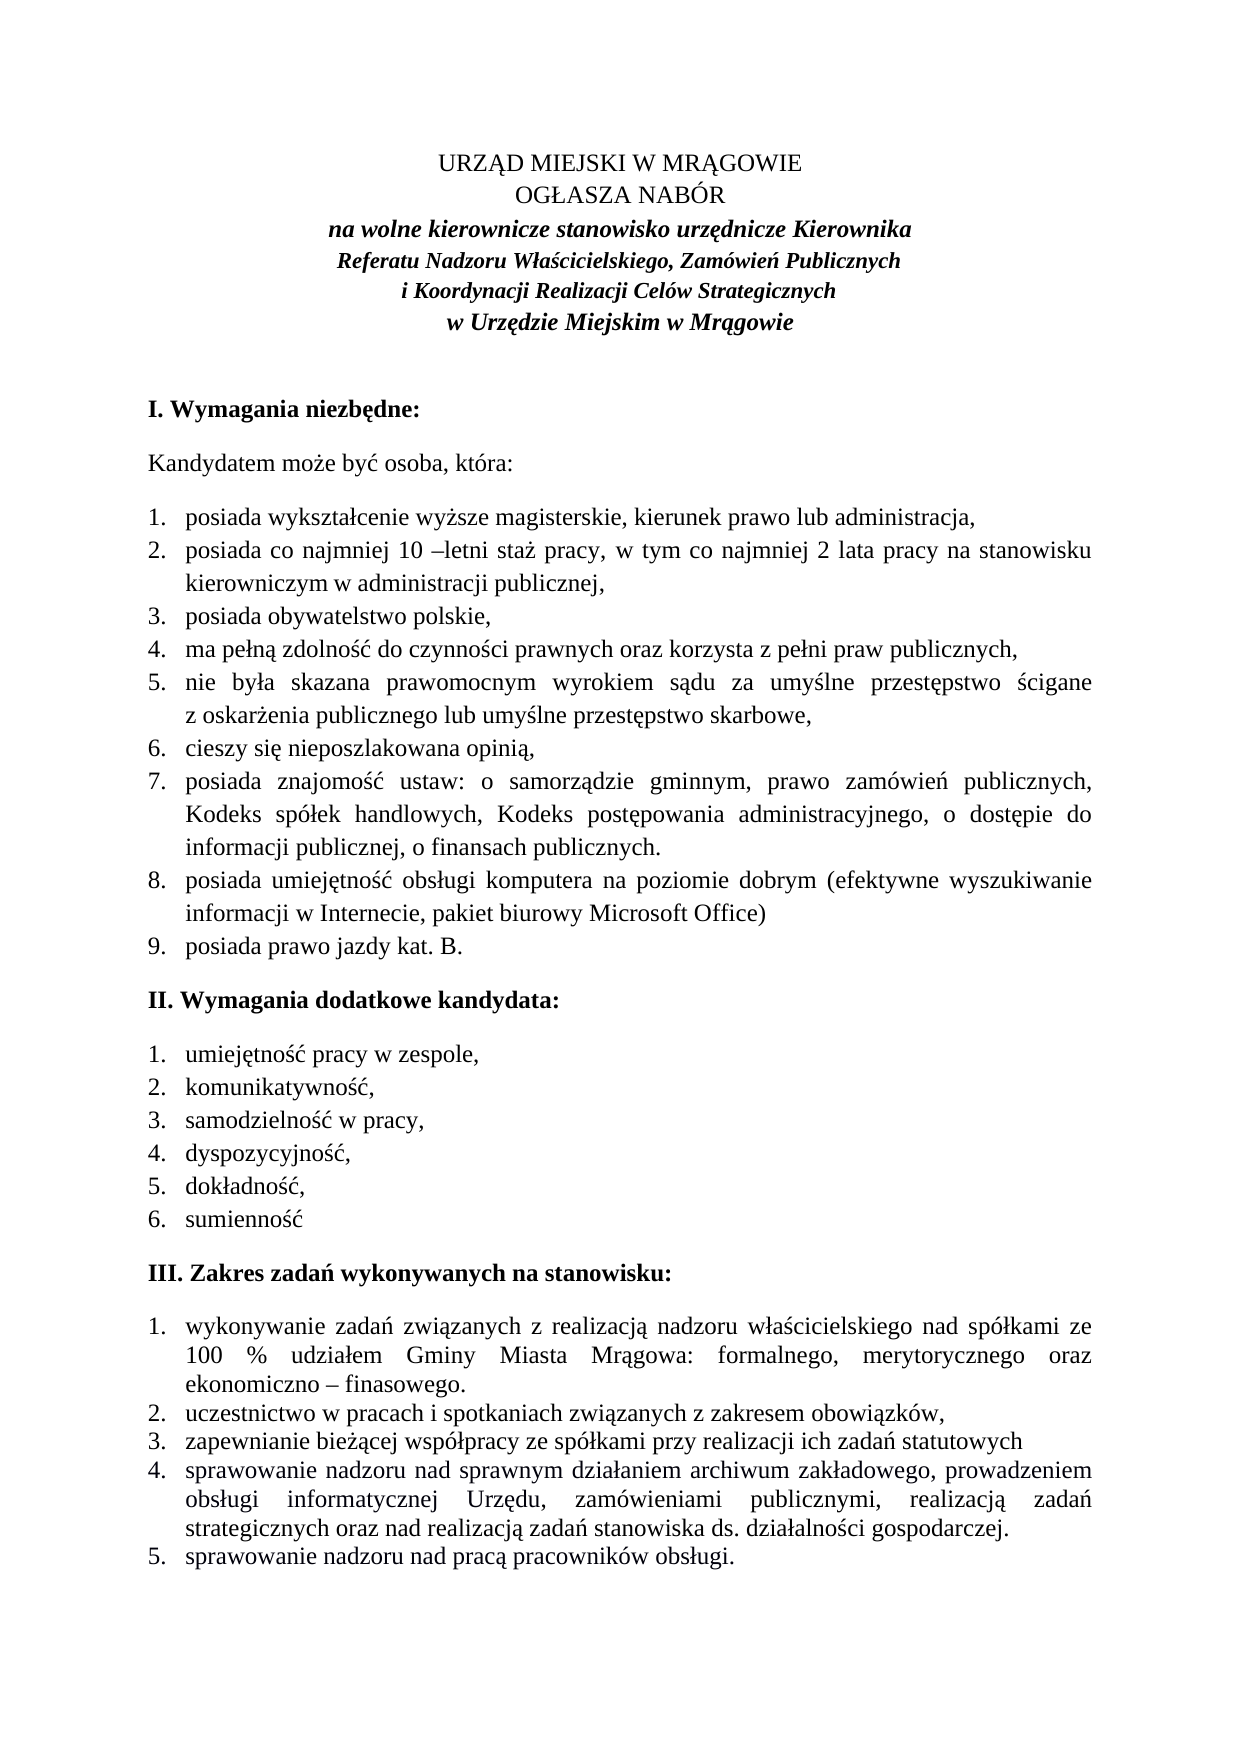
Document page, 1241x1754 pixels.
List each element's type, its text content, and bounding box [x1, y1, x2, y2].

text II. Wymagania dodatkowe kandydata: [148, 985, 1093, 1013]
list ma pełną zdolność do czynności prawnych oraz korzysta z pełni praw publicznych, [148, 634, 1093, 662]
list dokładność, [148, 1171, 1093, 1199]
text na wolne kierownicze stanowisko urzędnicze Kierownika [148, 214, 1093, 242]
list posiada obywatelstwo polskie, [148, 601, 1093, 629]
text Kandydatem może być osoba, która: [148, 448, 1093, 477]
list nie była skazana prawomocnym wyrokiem sądu za umyślne przestępstwo ścigane z oskarżenia publicznego lub umyślne przestępstwo skarbowe, [148, 667, 1093, 728]
text Referatu Nadzoru Właścicielskiego, Zamówień Publicznych i Koordynacji Realizacji Celów Strategicznych [148, 247, 1093, 303]
list zapewnianie bieżącej współpracy ze spółkami przy realizacji ich zadań statutowych [148, 1426, 1093, 1455]
list cieszy się nieposzlakowana opinią, [148, 733, 1093, 762]
list umiejętność pracy w zespole, [148, 1039, 1093, 1067]
list dyspozycyjność, [148, 1138, 1093, 1166]
list posiada co najmniej 10 –letni staż pracy, w tym co najmniej 2 lata pracy na stanowisku kierowniczym w administracji publicznej, [148, 535, 1093, 596]
text I. Wymagania niezbędne: [148, 394, 1093, 423]
text III. Zakres zadań wykonywanych na stanowisku: [148, 1258, 1093, 1286]
list samodzielność w pracy, [148, 1105, 1093, 1133]
list sumienność [148, 1204, 1093, 1232]
list sprawowanie nadzoru nad pracą pracowników obsługi. [148, 1541, 1093, 1570]
text URZĄD MIEJSKI W MRĄGOWIE [148, 148, 1093, 176]
list sprawowanie nadzoru nad sprawnym działaniem archiwum zakładowego, prowadzeniem obsługi informatycznej Urzędu, zamówieniami publicznymi, realizacją zadań strategicznych oraz nad realizacją zadań stanowiska ds. działalności gospodarczej. [148, 1455, 1093, 1541]
list posiada prawo jazdy kat. B. [148, 931, 1093, 960]
text OGŁASZA NABÓR [148, 181, 1093, 209]
list komunikatywność, [148, 1072, 1093, 1100]
list wykonywanie zadań związanych z realizacją nadzoru właścicielskiego nad spółkami ze 100 % udziałem Gminy Miasta Mrągowa: formalnego, merytorycznego oraz ekonomiczno – finasowego. [148, 1311, 1093, 1398]
list posiada znajomość ustaw: o samorządzie gminnym, prawo zamówień publicznych, Kodeks spółek handlowych, Kodeks postępowania administracyjnego, o dostępie do informacji publicznej, o finansach publicznych. [148, 766, 1093, 861]
list uczestnictwo w pracach i spotkaniach związanych z zakresem obowiązków, [148, 1398, 1093, 1426]
list posiada wykształcenie wyższe magisterskie, kierunek prawo lub administracja, [148, 502, 1093, 530]
text w Urzędzie Miejskim w Mrągowie [148, 307, 1093, 336]
list posiada umiejętność obsługi komputera na poziomie dobrym (efektywne wyszukiwanie informacji w Internecie, pakiet biurowy Microsoft Office) [148, 865, 1093, 927]
